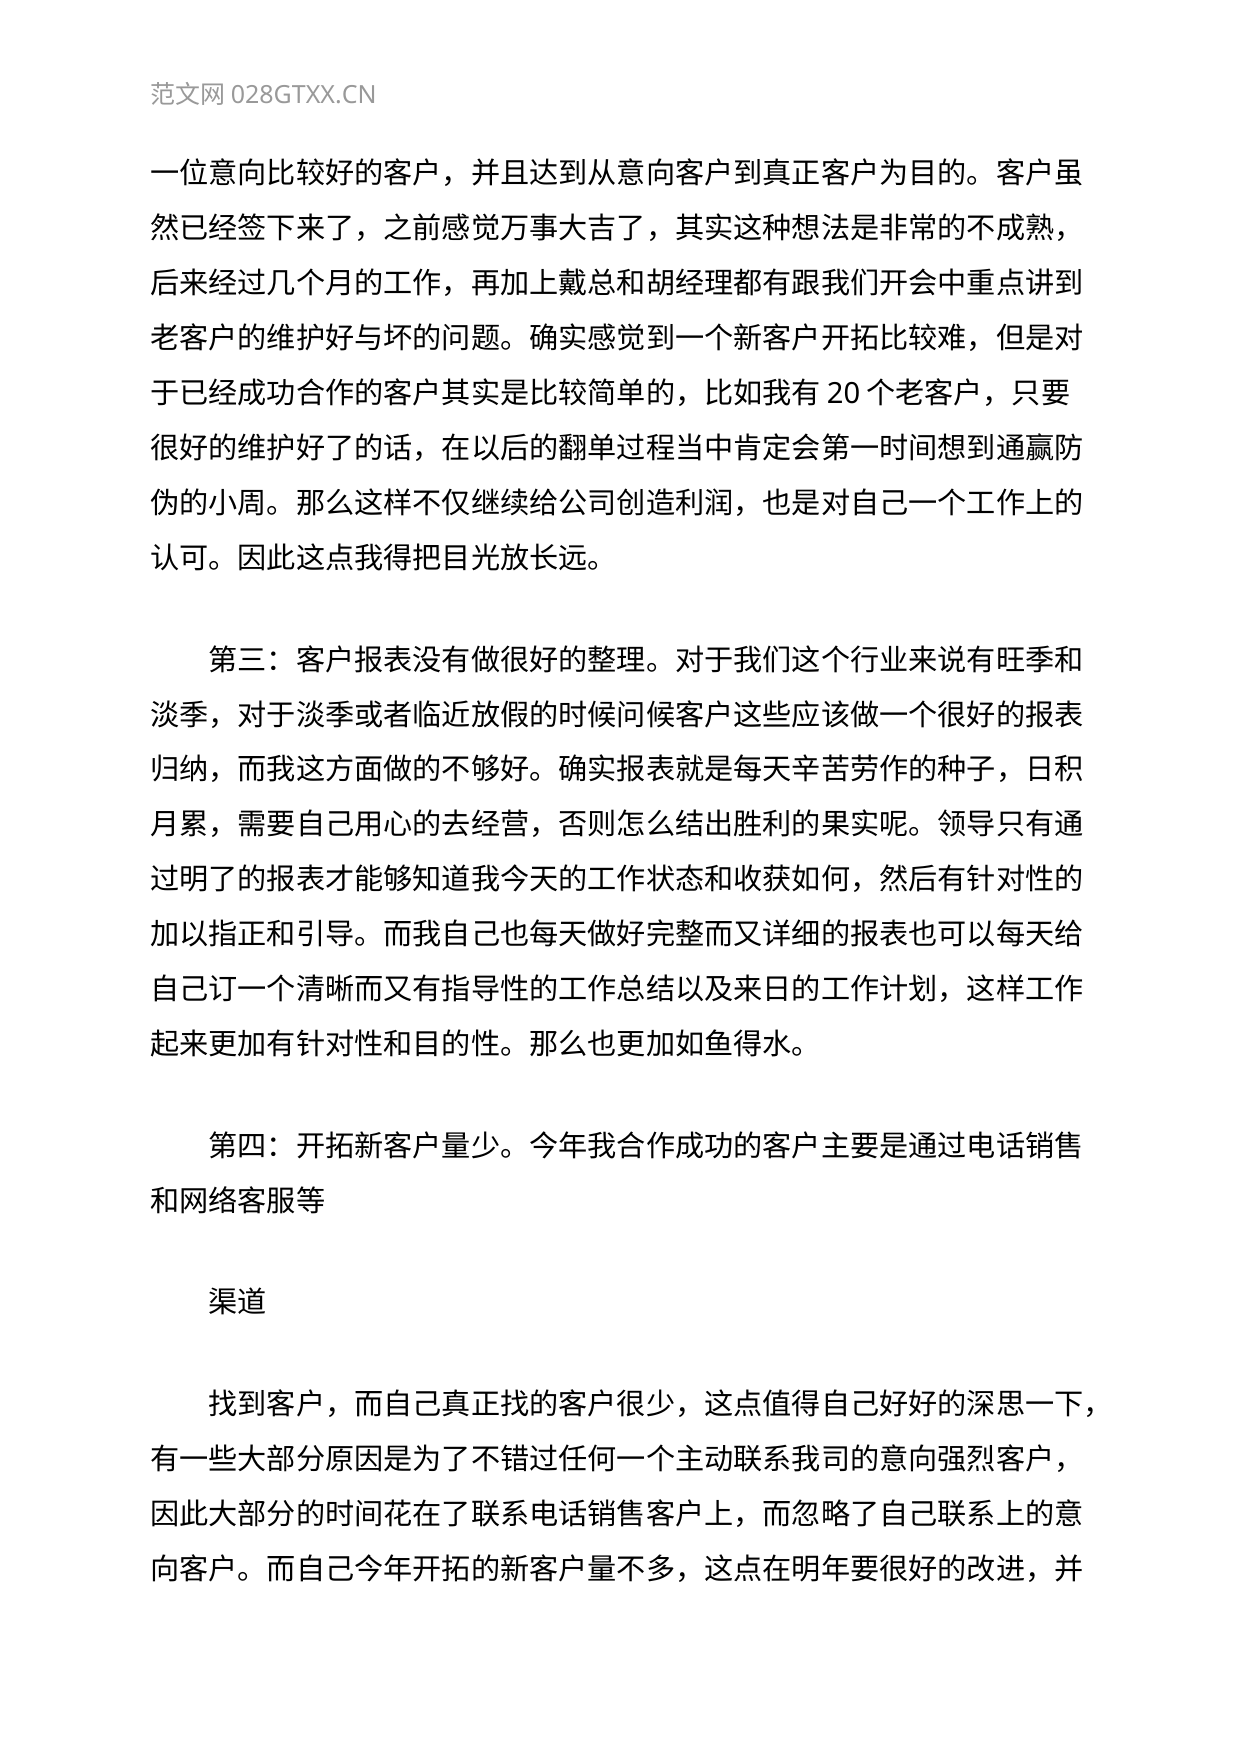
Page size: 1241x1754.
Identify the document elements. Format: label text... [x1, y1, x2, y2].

text 渠道 [150, 1279, 1090, 1321]
text 第三：客户报表没有做很好的整理。对于我们这个行业来说有旺季和淡季，对于淡季或者临近放假的时候问候客户这些应该做一个很好的报表归纳，而我这方面做的不够好。确实报表就是每天辛苦劳作的种子，日积月累，需要自己用心的去经营，否则怎么结出胜利的果实呢。领导只有通过明了的报表才能够知道我今天的工作状态和收获如何，然后有针对性的加以指正和引导。而我自己也每天做好完整而又详细的报表也可以每天给自己订一个清晰而又有指导性的工作总结以及来日的工作计划，这样工作起来更加有针对性和目的性。那么也更加如鱼得水。 [150, 636, 1090, 1063]
text 第四：开拓新客户量少。今年我合作成功的客户主要是通过电话销售和网络客服等 [150, 1122, 1090, 1219]
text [150, 150, 1090, 577]
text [150, 1381, 1090, 1588]
